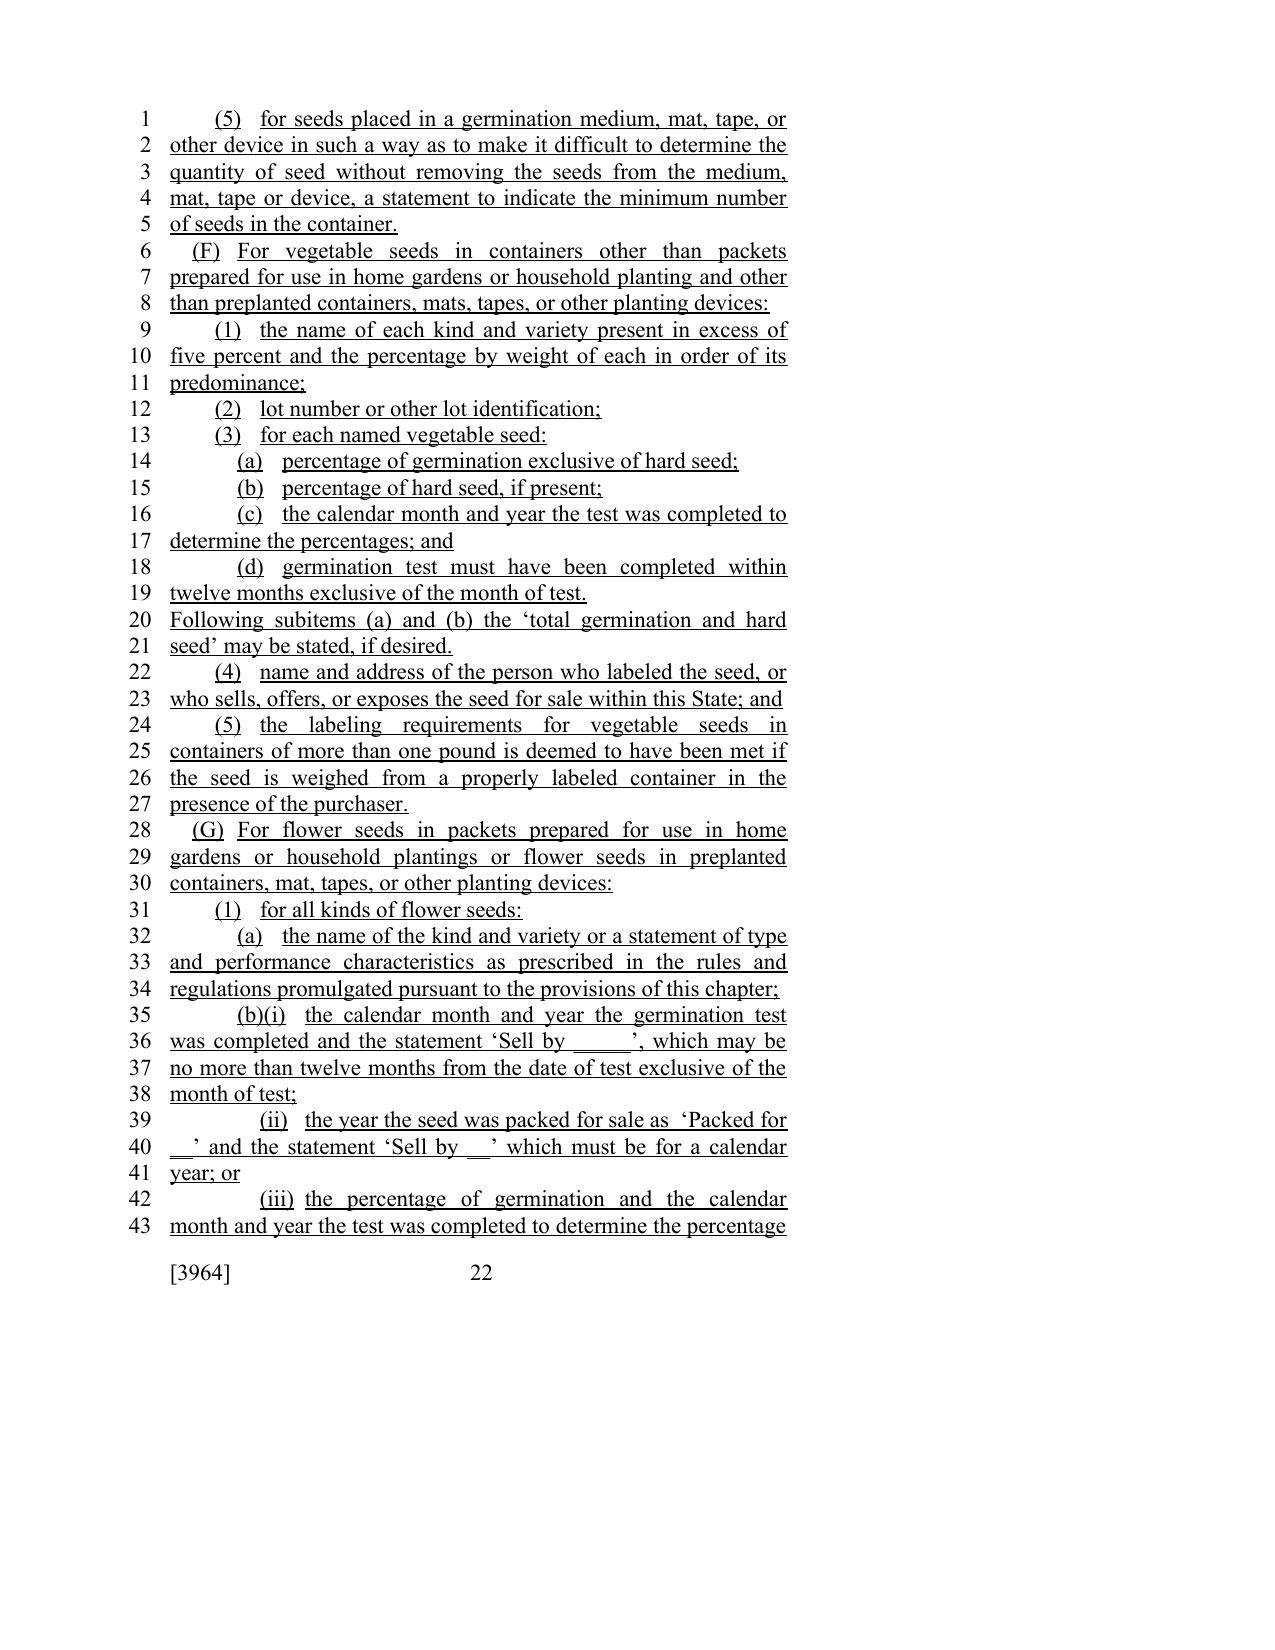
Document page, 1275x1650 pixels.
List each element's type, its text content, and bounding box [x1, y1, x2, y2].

text (2) lot number or other lot identification; [169, 395, 787, 421]
text (b)(i) the calendar month and year the germination test was completed and the statement ‘Sell by _____’, which may be no more than twelve months from the date of test exclusive of the month of test; [169, 1078, 787, 1106]
text (5) the labeling requirements for vegetable seeds in containers of more than one pound is deemed to have been met if the seed is weighed from a properly labeled container in the presence of the purchaser. [169, 761, 787, 787]
text (ii) the year the seed was packed for sale as ‘Packed for __’ and the statement ‘Sell by __’ which must be for a calendar year; or [169, 1157, 787, 1186]
text (c) the calendar month and year the test was completed to determine the percentages; and [169, 500, 787, 553]
text (b)(i) the calendar month and year the germination test was completed and the statement ‘Sell by _____’, which may be no more than twelve months from the date of test exclusive of the month of test; [169, 1051, 787, 1077]
text (5) the labeling requirements for vegetable seeds in containers of more than one pound is deemed to have been met if the seed is weighed from a properly labeled container in the presence of the purchaser. [169, 711, 787, 760]
text (a) the name of the kind and variety or a statement of type and performance characteristics as prescribed in the rules and regulations promulgated pursuant to the provisions of this chapter; [169, 972, 787, 1001]
text Following subitems (a) and (b) the ‘total germination and hard seed’ may be stated, if desired. [169, 630, 787, 658]
text (b) percentage of hard seed, if present; [169, 474, 787, 500]
text (1) the name of each kind and variety present in excess of five percent and the percentage by weight of each in order of its predominance; [169, 316, 787, 365]
text (5) for seeds placed in a germination medium, mat, tape, or other device in such a way as to make it difficult to determine the quantity of seed without removing the seeds from the medium, mat, tape or device, a statement to indicate the minimum number of seeds in the container. [169, 208, 787, 237]
text (ii) the year the seed was packed for sale as ‘Packed for __’ and the statement ‘Sell by __’ which must be for a calendar year; or [169, 1106, 787, 1156]
text (1) the name of each kind and variety present in excess of five percent and the percentage by weight of each in order of its predominance; [169, 366, 787, 395]
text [169, 1186, 787, 1235]
text (4) name and address of the person who labeled the seed, or who sells, offers, or exposes the seed for sale within this State; and [169, 658, 787, 711]
text (a) the name of the kind and variety or a statement of type and performance characteristics as prescribed in the rules and regulations promulgated pursuant to the provisions of this chapter; [169, 922, 787, 971]
text (5) the labeling requirements for vegetable seeds in containers of more than one pound is deemed to have been met if the seed is weighed from a properly labeled container in the presence of the purchaser. [169, 788, 787, 817]
text (G) For flower seeds in packets prepared for use in home gardens or household plantings or flower seeds in preplanted containers, mat, tapes, or other planting devices: [169, 817, 787, 866]
text Following subitems (a) and (b) the ‘total germination and hard seed’ may be stated, if desired. [169, 606, 787, 629]
text (F) For vegetable seeds in containers other than packets prepared for use in home gardens or household planting and other than preplanted containers, mats, tapes, or other planting devices: [169, 287, 787, 316]
text (5) for seeds placed in a germination medium, mat, tape, or other device in such a way as to make it difficult to determine the quantity of seed without removing the seeds from the medium, mat, tape or device, a statement to indicate the minimum number of seeds in the container. [169, 105, 787, 154]
text (a) percentage of germination exclusive of hard seed; [169, 448, 787, 474]
text (F) For vegetable seeds in containers other than packets prepared for use in home gardens or household planting and other than preplanted containers, mats, tapes, or other planting devices: [169, 237, 787, 286]
text (1) for all kinds of flower seeds: [169, 896, 787, 922]
text (G) For flower seeds in packets prepared for use in home gardens or household plantings or flower seeds in preplanted containers, mat, tapes, or other planting devices: [169, 867, 787, 896]
text (3) for each named vegetable seed: [169, 421, 787, 448]
text (b)(i) the calendar month and year the germination test was completed and the statement ‘Sell by _____’, which may be no more than twelve months from the date of test exclusive of the month of test; [169, 1001, 787, 1050]
text (d) germination test must have been completed within twelve months exclusive of the month of test. [169, 553, 787, 606]
